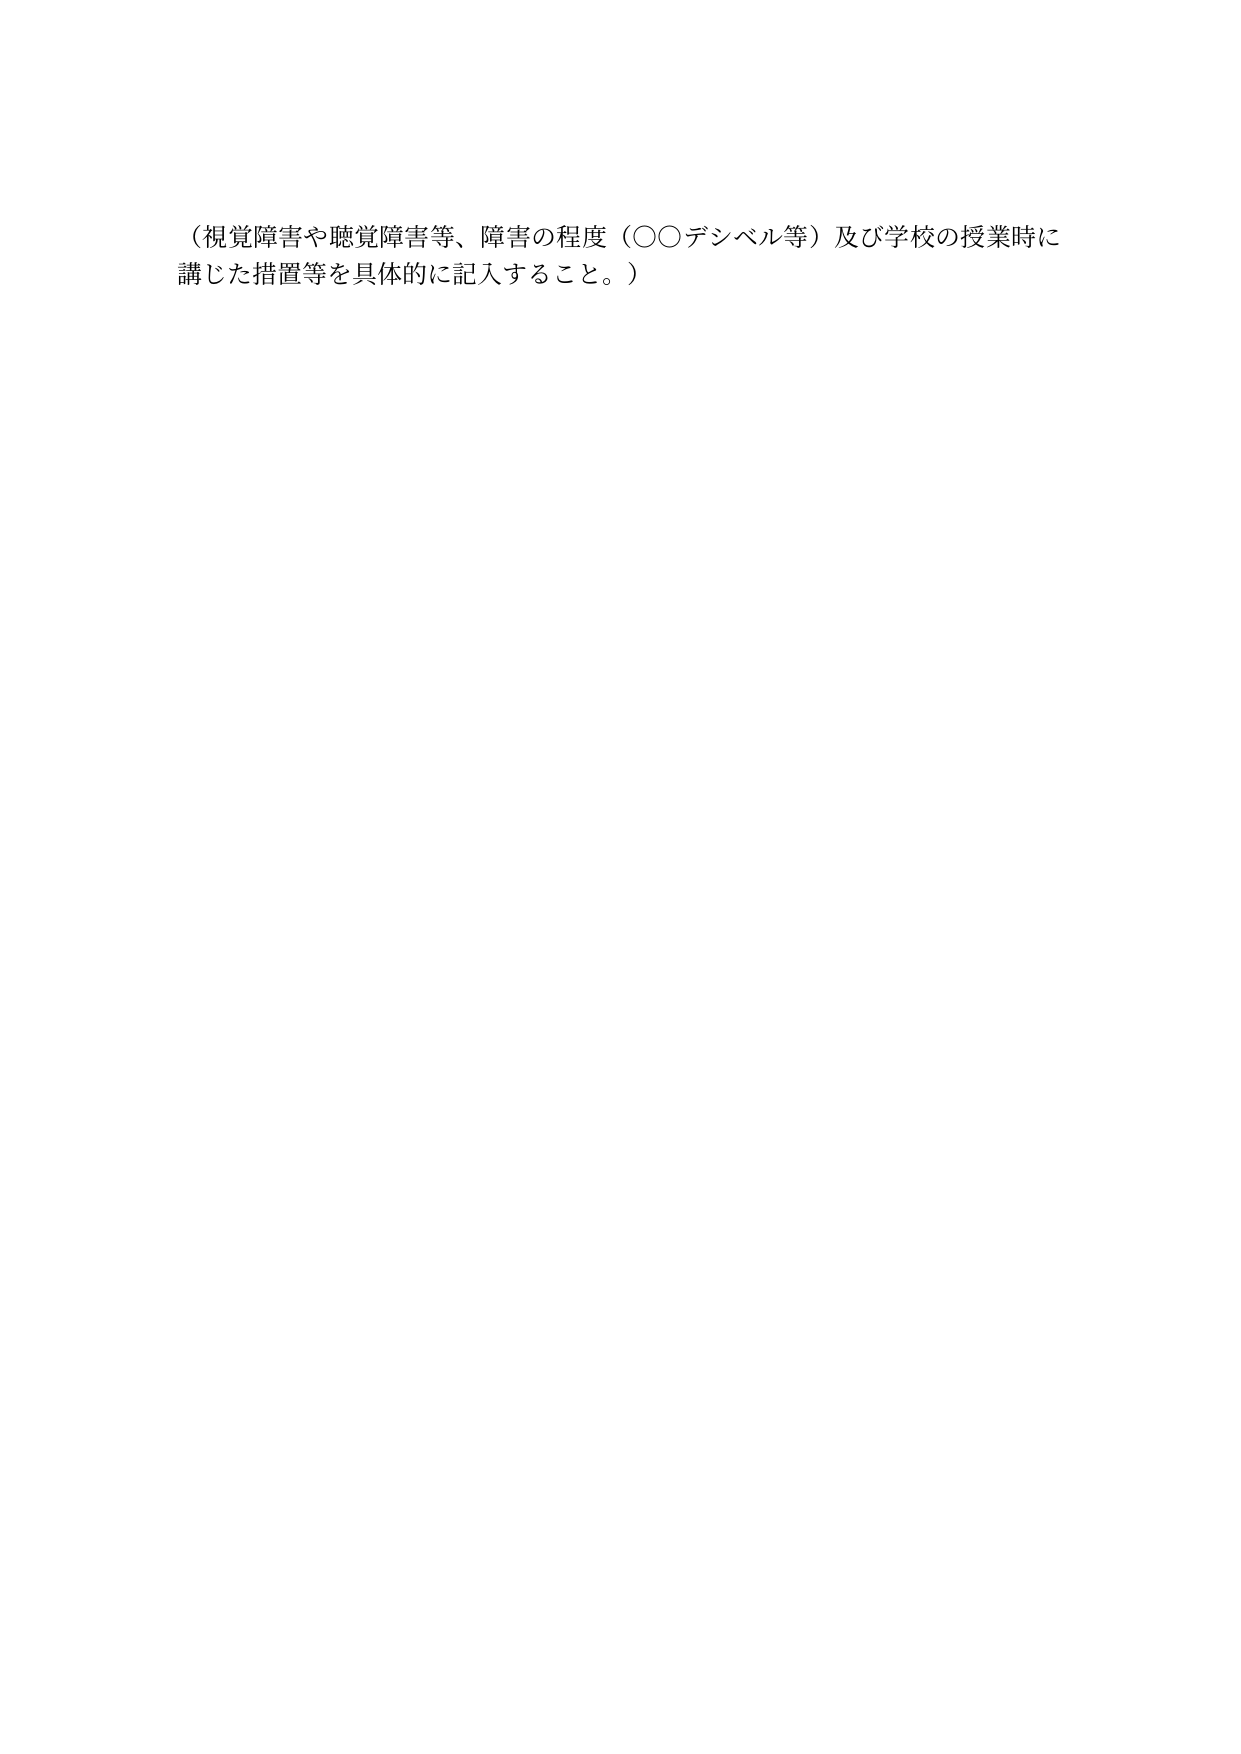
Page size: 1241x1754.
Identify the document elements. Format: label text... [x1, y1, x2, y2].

text （視覚障害や聴覚障害等、障害の程度（○○デシベル等）及び学校の授業時に講じた措置等を具体的に記入すること。） [177, 217, 1063, 292]
